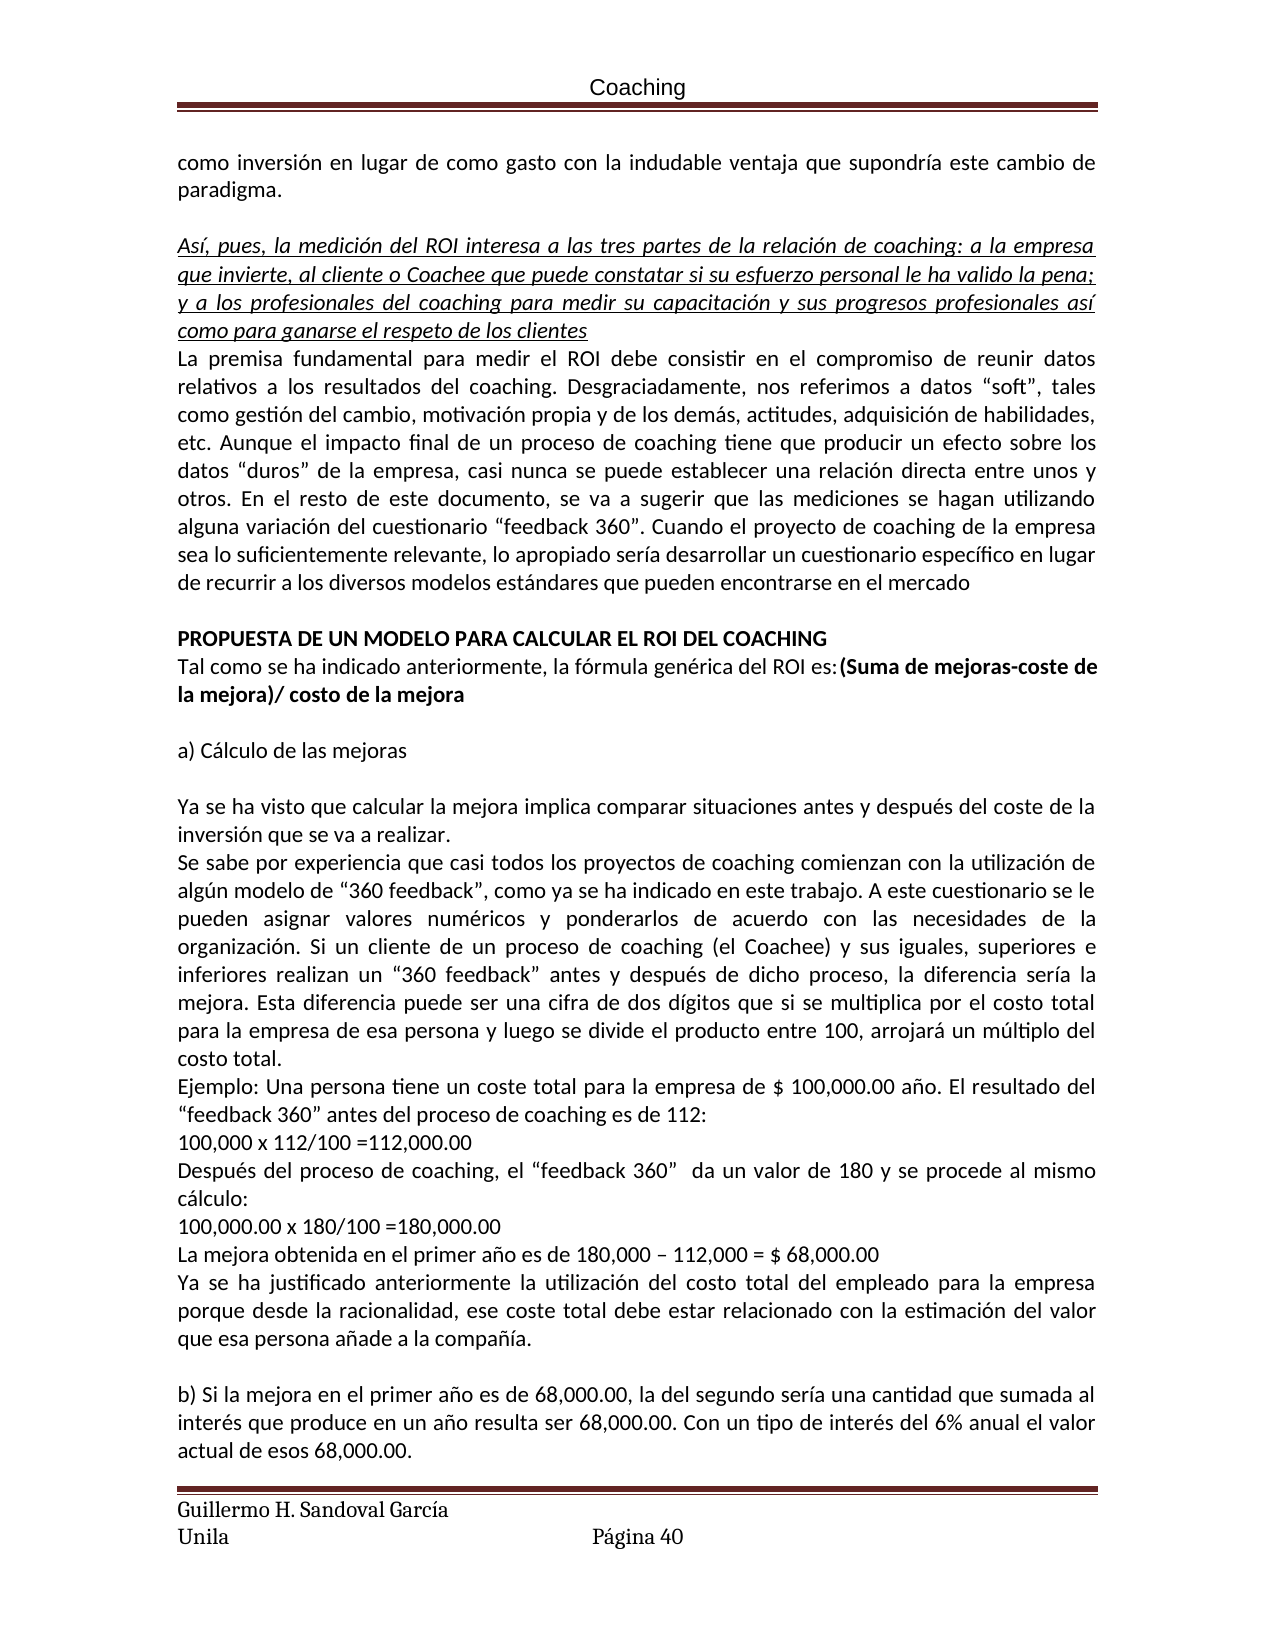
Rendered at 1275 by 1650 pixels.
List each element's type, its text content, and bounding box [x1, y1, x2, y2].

text Tal como se ha indicado anteriormente, la fórmula genérica del ROI es:(Suma de mejoras-coste de la mejora)/ costo de la mejora [177, 820, 1098, 876]
text Ya se ha visto que calcular la mejora implica comparar situaciones antes y después del coste de la inversión que se va a realizar. [177, 960, 1098, 1016]
text La premisa fundamental para medir el ROI debe consistir en el compromiso de reunir datos relativos a los resultados del coaching. Desgraciadamente, nos referimos a datos “soft”, tales como gestión del cambio, motivación propia y de los demás, actitudes, adquisición de habilidades, etc. Aunque el impacto final de un proceso de coaching tiene que producir un efecto sobre los datos “duros” de la empresa, casi nunca se puede establecer una relación directa entre unos y otros. En el resto de este documento, se va a sugerir que las mediciones se hagan utilizando alguna variación del cuestionario “feedback 360”. Cuando el proyecto de coaching de la empresa sea lo suficientemente relevante, lo apropiado sería desarrollar un cuestionario específico en lugar de recurrir a los diversos modelos estándares que pueden encontrarse en el mercado [177, 512, 1098, 764]
text 100,000.00 x 180/100 =180,000.00 [177, 1381, 1098, 1408]
text Se sabe por experiencia que casi todos los proyectos de coaching comienzan con la utilización de algún modelo de “360 feedback”, como ya se ha indicado en este trabajo. A este cuestionario se le pueden asignar valores numéricos y ponderarlos de acuerdo con las necesidades de la organización. Si un cliente de un proceso de coaching (el Coachee) y sus iguales, superiores e inferiores realizan un “360 feedback” antes y después de dicho proceso, la diferencia sería la mejora. Esta diferencia puede ser una cifra de dos dígitos que si se multiplica por el costo total para la empresa de esa persona y luego se divide el producto entre 100, arrojará un múltiplo del costo total. [177, 1016, 1098, 1240]
text La mejora obtenida en el primer año es de 180,000 – 112,000 = $ 68,000.00 [177, 1408, 1098, 1437]
text 100,000 x 112/100 =112,000.00 [177, 1296, 1098, 1324]
text PROPUESTA DE UN MODELO PARA CALCULAR EL ROI DEL COACHING [177, 792, 1098, 820]
text a) Cálculo de las mejoras [177, 904, 1098, 932]
text Después del proceso de coaching, el “feedback 360” da un valor de 180 y se procede al mismo cálculo: [177, 1324, 1098, 1381]
text Así, pues, la medición del ROI interesa a las tres partes de la relación de coaching: a la empresa que invierte, al cliente o Coachee que puede constatar si su esfuerzo personal le ha valido la pena; y a los profesionales del coaching para medir su capacitación y sus progresos profesionales así como para ganarse el respeto de los clientes [177, 400, 1098, 512]
text Desde el punto de vista de los Coachees, la medición del ROI de nuestras intervenciones puede coadyuvar a que nuestra profesión sea más respetada. Pero sobre todo, a considerar el coaching como inversión en lugar de como gasto con la indudable ventaja que supondría este cambio de paradigma. [177, 260, 1098, 372]
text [177, 148, 1098, 204]
text Si en último término, lo que se pretende es mejorar esos resultados, el aprendizaje y el coaching no pueden ser considerados únicamente como costes. [177, 204, 1098, 260]
text Ejemplo: Una persona tiene un coste total para la empresa de $ 100,000.00 año. El resultado del “feedback 360” antes del proceso de coaching es de 112: [177, 1240, 1098, 1296]
